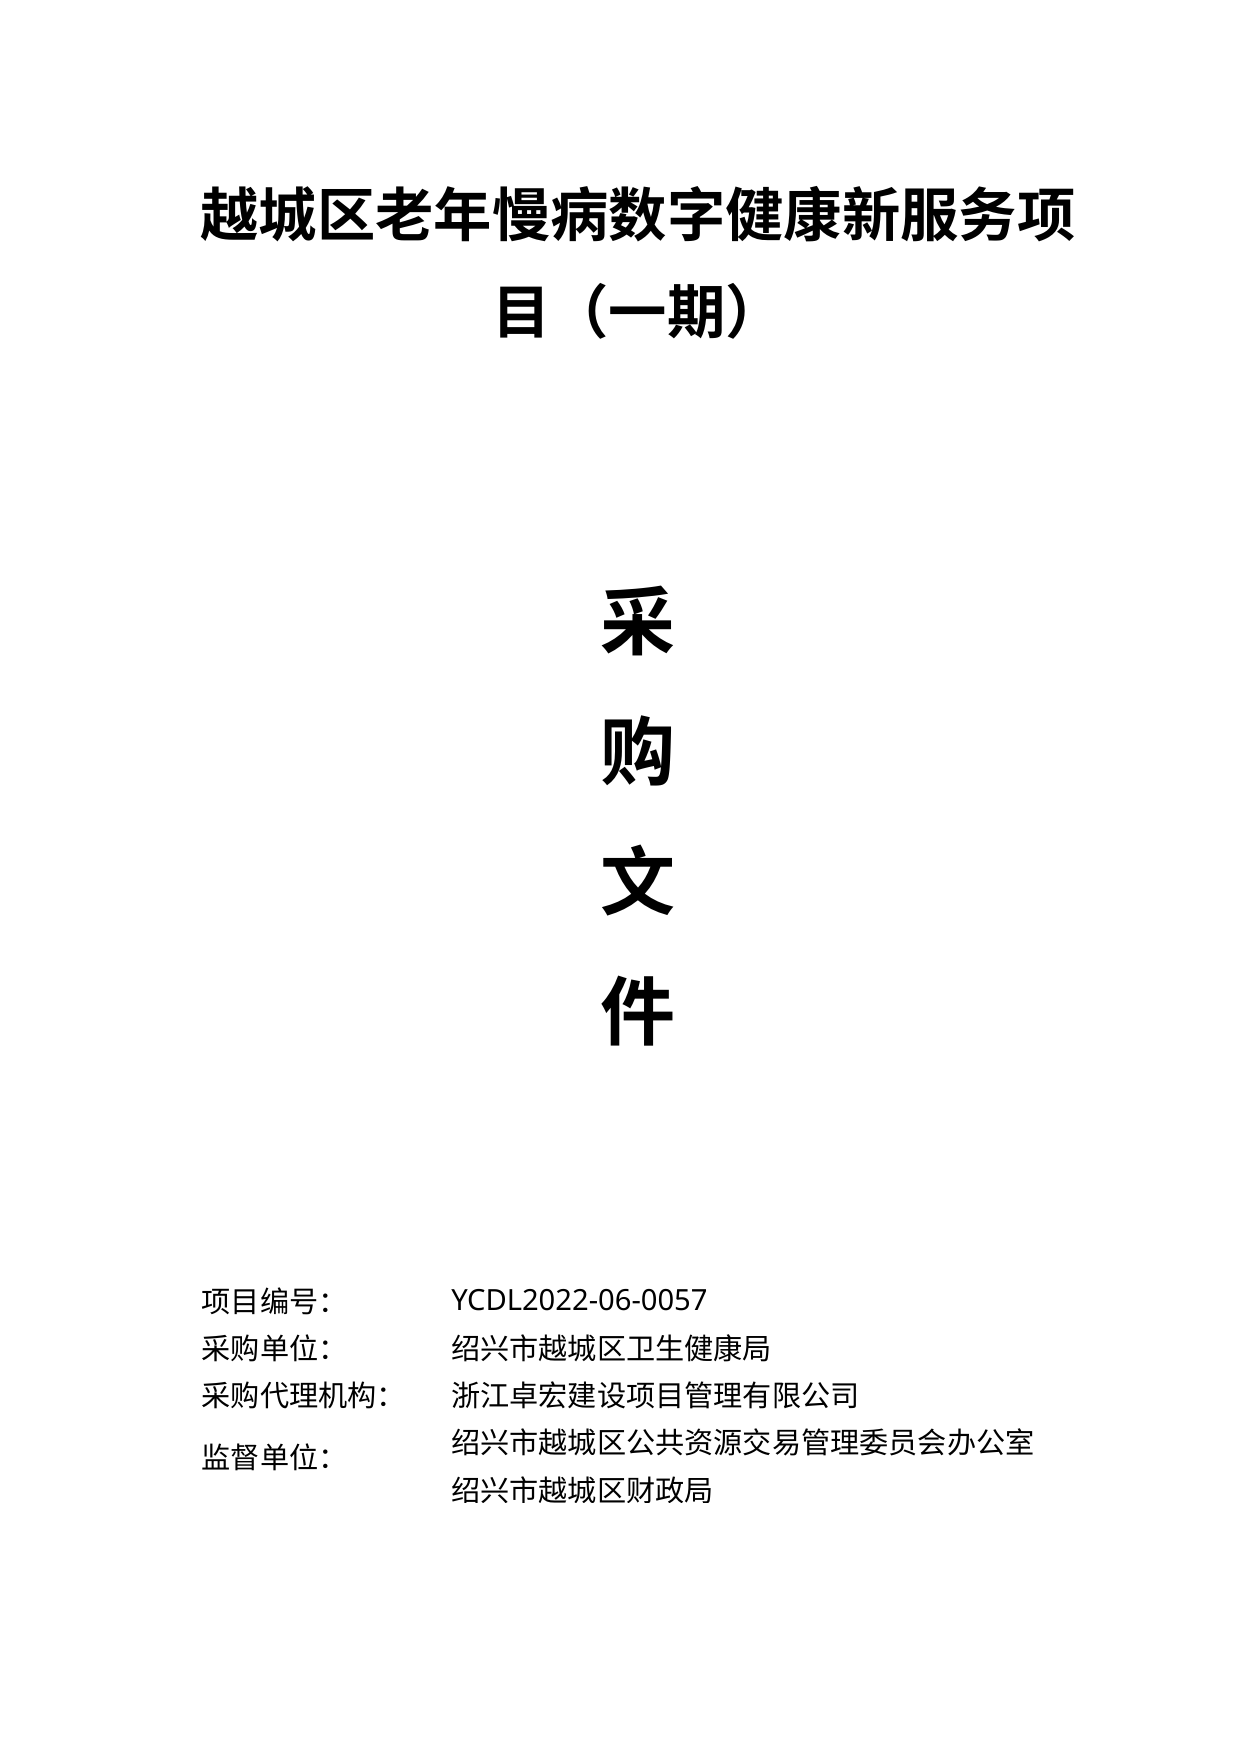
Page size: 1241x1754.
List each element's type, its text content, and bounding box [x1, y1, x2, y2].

table_cell 浙江卓宏建设项目管理有限公司 [440, 1361, 1085, 1408]
table_cell 采购单位： [190, 1314, 440, 1361]
table_header YCDL2022-06-0057 [440, 1267, 1085, 1314]
table_cell 绍兴市越城区公共资源交易管理委员会办公室 [440, 1409, 1085, 1456]
table_cell 采购代理机构： [190, 1361, 440, 1408]
text 购 [188, 682, 1088, 812]
text 件 [188, 942, 1088, 1072]
text 越城区老年慢病数字健康新服务项目（一期） [188, 162, 1088, 357]
table_cell 绍兴市越城区财政局 [440, 1456, 1085, 1503]
text 文 [188, 812, 1088, 942]
table_cell 绍兴市越城区卫生健康局 [440, 1314, 1085, 1361]
table_cell 监督单位： [190, 1409, 440, 1503]
table_header 项目编号： [190, 1267, 440, 1314]
text 采 [188, 552, 1088, 682]
